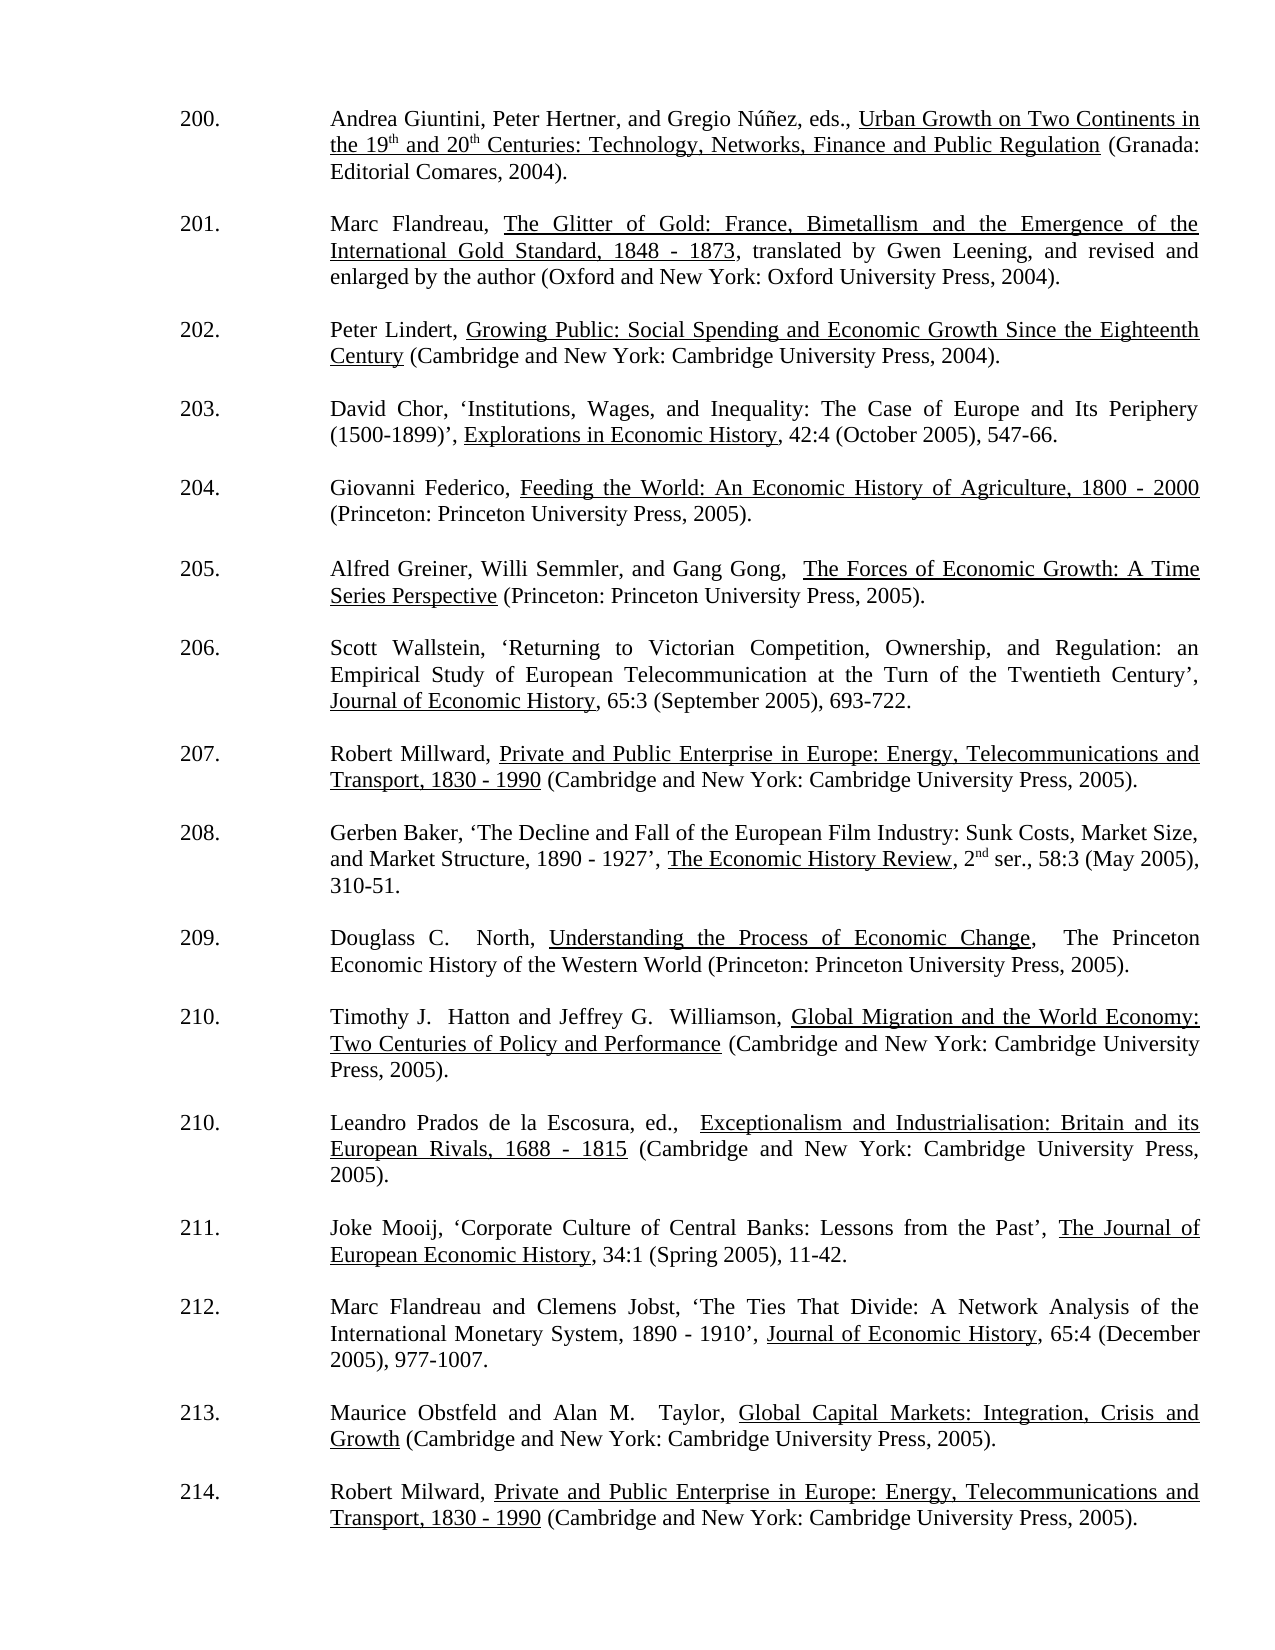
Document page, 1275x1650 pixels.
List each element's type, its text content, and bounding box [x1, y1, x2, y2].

text 210. Timothy J. Hatton and Jeffrey G. Williamson, Global Migration and the World Economy: Two Centuries of Policy and Performance (Cambridge and New York: Cambridge University Press, 2005). [180, 1003, 1200, 1082]
text 210. Leandro Prados de la Escosura, ed., Exceptionalism and Industrialisation: Britain and its European Rivals, 1688 - 1815 (Cambridge and New York: Cambridge University Press, 2005). [180, 1109, 1200, 1188]
text 202. Peter Lindert, Growing Public: Social Spending and Economic Growth Since the Eighteenth Century (Cambridge and New York: Cambridge University Press, 2004). [180, 316, 1200, 368]
text 207. Robert Millward, Private and Public Enterprise in Europe: Energy, Telecommunications and Transport, 1830 - 1990 (Cambridge and New York: Cambridge University Press, 2005). [180, 740, 1200, 793]
text 213. Maurice Obstfeld and Alan M. Taylor, Global Capital Markets: Integration, Crisis and Growth (Cambridge and New York: Cambridge University Press, 2005). [180, 1399, 1200, 1451]
text 209. Douglass C. North, Understanding the Process of Economic Change, The Princeton Economic History of the Western World (Princeton: Princeton University Press, 2005). [180, 924, 1200, 977]
text 200. Andrea Giuntini, Peter Hertner, and Gregio Núñez, eds., Urban Growth on Two Continents in the 19th and 20th Centuries: Technology, Networks, Finance and Public Regulation (Granada: Editorial Comares, 2004). [180, 105, 1200, 184]
text 208. Gerben Baker, ‘The Decline and Fall of the European Film Industry: Sunk Costs, Market Size, and Market Structure, 1890 - 1927’, The Economic History Review, 2nd ser., 58:3 (May 2005), 310-51. [180, 819, 1200, 898]
text 204. Giovanni Federico, Feeding the World: An Economic History of Agriculture, 1800 - 2000 (Princeton: Princeton University Press, 2005). [180, 474, 1200, 527]
text 214. Robert Milward, Private and Public Enterprise in Europe: Energy, Telecommunications and Transport, 1830 - 1990 (Cambridge and New York: Cambridge University Press, 2005). [180, 1478, 1200, 1531]
text 203. David Chor, ‘Institutions, Wages, and Inequality: The Case of Europe and Its Periphery (1500-1899)’, Explorations in Economic History, 42:4 (October 2005), 547-66. [180, 395, 1200, 448]
text 212. Marc Flandreau and Clemens Jobst, ‘The Ties That Divide: A Network Analysis of the International Monetary System, 1890 - 1910’, Journal of Economic History, 65:4 (December 2005), 977-1007. [180, 1293, 1200, 1372]
text 206. Scott Wallstein, ‘Returning to Victorian Competition, Ownership, and Regulation: an Empirical Study of European Telecommunication at the Turn of the Twentieth Century’, Journal of Economic History, 65:3 (September 2005), 693-722. [180, 634, 1200, 713]
text 205. Alfred Greiner, Willi Semmler, and Gang Gong, The Forces of Economic Growth: A Time Series Perspective (Princeton: Princeton University Press, 2005). [180, 555, 1200, 608]
text 201. Marc Flandreau, The Glitter of Gold: France, Bimetallism and the Emergence of the International Gold Standard, 1848 - 1873, translated by Gwen Leening, and revised and enlarged by the author (Oxford and New York: Oxford University Press, 2004). [180, 210, 1200, 289]
text 211. Joke Mooij, ‘Corporate Culture of Central Banks: Lessons from the Past’, The Journal of European Economic History, 34:1 (Spring 2005), 11-42. [180, 1214, 1200, 1267]
